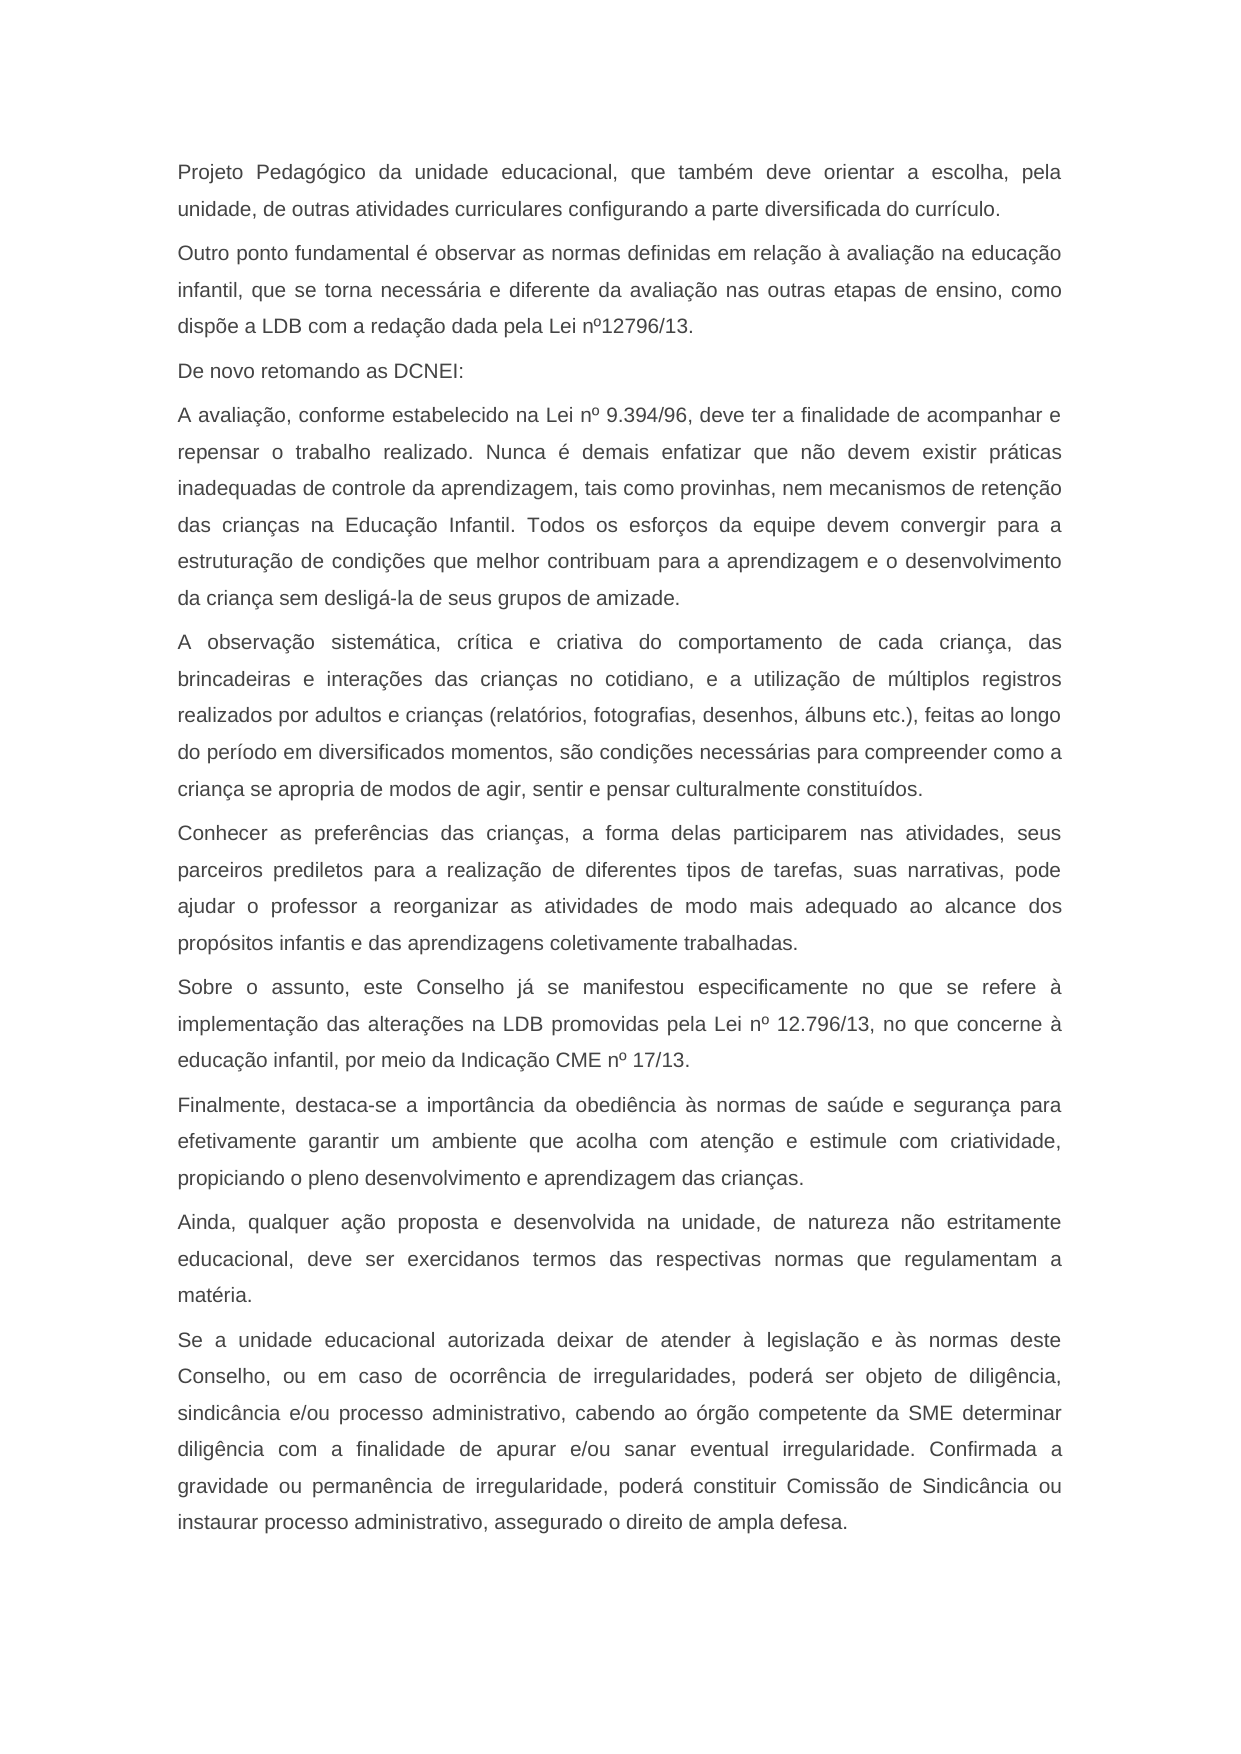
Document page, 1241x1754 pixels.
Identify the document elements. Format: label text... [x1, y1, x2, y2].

text Outro ponto fundamental é observar as normas definidas em relação à avaliação na educação infantil, que se torna necessária e diferente da avaliação nas outras etapas de ensino, como dispõe a LDB com a redação dada pela Lei nº12796/13. [177, 228, 1063, 338]
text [177, 148, 1063, 221]
text Conhecer as preferências das crianças, a forma delas participarem nas atividades, seus parceiros prediletos para a realização de diferentes tipos de tarefas, suas narrativas, pode ajudar o professor a reorganizar as atividades de modo mais adequado ao alcance dos propósitos infantis e das aprendizagens coletivamente trabalhadas. [177, 808, 1063, 954]
text Finalmente, destaca-se a importância da obediência às normas de saúde e segurança para efetivamente garantir um ambiente que acolha com atenção e estimule com criatividade, propiciando o pleno desenvolvimento e aprendizagem das crianças. [177, 1080, 1063, 1189]
text De novo retomando as DCNEI: [177, 346, 1063, 383]
text A observação sistemática, crítica e criativa do comportamento de cada criança, das brincadeiras e interações das crianças no cotidiano, e a utilização de múltiplos registros realizados por adultos e crianças (relatórios, fotografias, desenhos, álbuns etc.), feitas ao longo do período em diversificados momentos, são condições necessárias para compreender como a criança se apropria de modos de agir, sentir e pensar culturalmente constituídos. [177, 618, 1063, 800]
text Se a unidade educacional autorizada deixar de atender à legislação e às normas deste Conselho, ou em caso de ocorrência de irregularidades, poderá ser objeto de diligência, sindicância e/ou processo administrativo, cabendo ao órgão competente da SME determinar diligência com a finalidade de apurar e/ou sanar eventual irregularidade. Confirmada a gravidade ou permanência de irregularidade, poderá constituir Comissão de Sindicância ou instaurar processo administrativo, assegurado o direito de ampla defesa. [177, 1315, 1063, 1534]
text A avaliação, conforme estabelecido na Lei nº 9.394/96, deve ter a finalidade de acompanhar e repensar o trabalho realizado. Nunca é demais enfatizar que não devem existir práticas inadequadas de controle da aprendizagem, tais como provinhas, nem mecanismos de retenção das crianças na Educação Infantil. Todos os esforços da equipe devem convergir para a estruturação de condições que melhor contribuam para a aprendizagem e o desenvolvimento da criança sem desligá-la de seus grupos de amizade. [177, 390, 1063, 610]
text Ainda, qualquer ação proposta e desenvolvida na unidade, de natureza não estritamente educacional, deve ser exercidanos termos das respectivas normas que regulamentam a matéria. [177, 1197, 1063, 1307]
text Sobre o assunto, este Conselho já se manifestou especificamente no que se refere à implementação das alterações na LDB promovidas pela Lei nº 12.796/13, no que concerne à educação infantil, por meio da Indicação CME nº 17/13. [177, 962, 1063, 1072]
